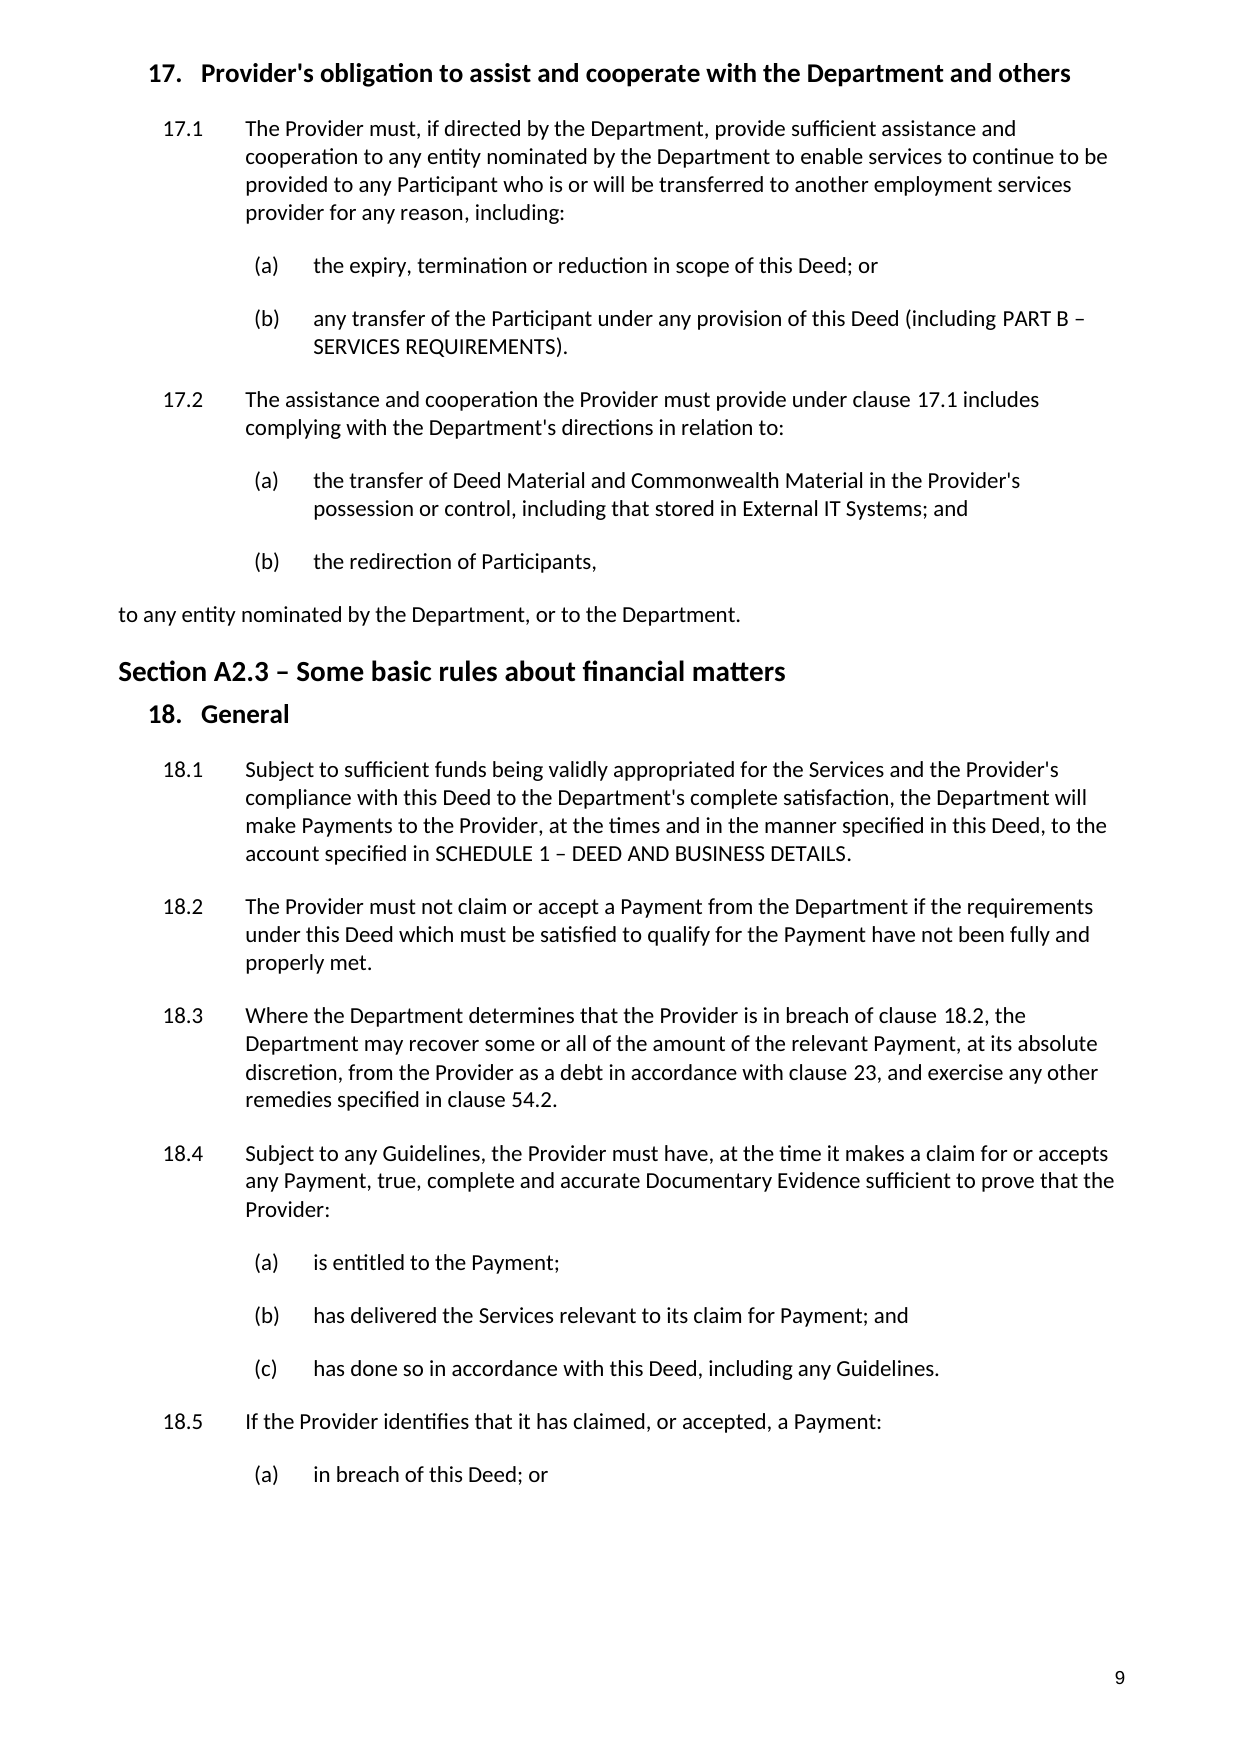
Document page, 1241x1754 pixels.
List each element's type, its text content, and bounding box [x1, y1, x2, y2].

text General [148, 697, 1125, 730]
text The Provider must, if directed by the Department, provide sufficient assistance and cooperation to any entity nominated by the Department to enable services to continue to be provided to any Participant who is or will be transferred to another employment services provider for any reason, including: [162, 114, 1125, 226]
text the transfer of Deed Material and Commonwealth Material in the Provider's possession or control, including that stored in External IT Systems; and [254, 466, 1125, 522]
text The Provider must not claim or accept a Payment from the Department if the requirements under this Deed which must be satisfied to qualify for the Payment have not been fully and properly met. [162, 892, 1125, 977]
text in breach of this Deed; or [254, 1460, 1125, 1488]
text The assistance and cooperation the Provider must provide under clause 17.1 includes complying with the Department's directions in relation to: [162, 385, 1125, 441]
text the redirection of Participants, [254, 547, 1125, 575]
text has done so in accordance with this Deed, including any Guidelines. [254, 1354, 1125, 1382]
text to any entity nominated by the Department, or to the Department. [118, 600, 1125, 628]
text has delivered the Services relevant to its claim for Payment; and [254, 1301, 1125, 1329]
text is entitled to the Payment; [254, 1248, 1125, 1276]
text any transfer of the Participant under any provision of this Deed (including PART B – SERVICES REQUIREMENTS). [254, 304, 1125, 360]
text Subject to sufficient funds being validly appropriated for the Services and the Provider's compliance with this Deed to the Department's complete satisfaction, the Department will make Payments to the Provider, at the times and in the manner specified in this Deed, to the account specified in SCHEDULE 1 – DEED AND BUSINESS DETAILS. [162, 755, 1125, 867]
text Subject to any Guidelines, the Provider must have, at the time it makes a claim for or accepts any Payment, true, complete and accurate Documentary Evidence sufficient to prove that the Provider: [162, 1139, 1125, 1223]
text Provider's obligation to assist and cooperate with the Department and others [148, 56, 1125, 89]
text the expiry, termination or reduction in scope of this Deed; or [254, 251, 1125, 279]
text If the Provider identifies that it has claimed, or accepted, a Payment: [162, 1407, 1125, 1435]
subtitle Section A2.3 – Some basic rules about financial matters [118, 653, 1125, 689]
text Where the Department determines that the Provider is in breach of clause 18.2, the Department may recover some or all of the amount of the relevant Payment, at its absolute discretion, from the Provider as a debt in accordance with clause 23, and exercise any other remedies specified in clause 54.2. [162, 1002, 1125, 1114]
